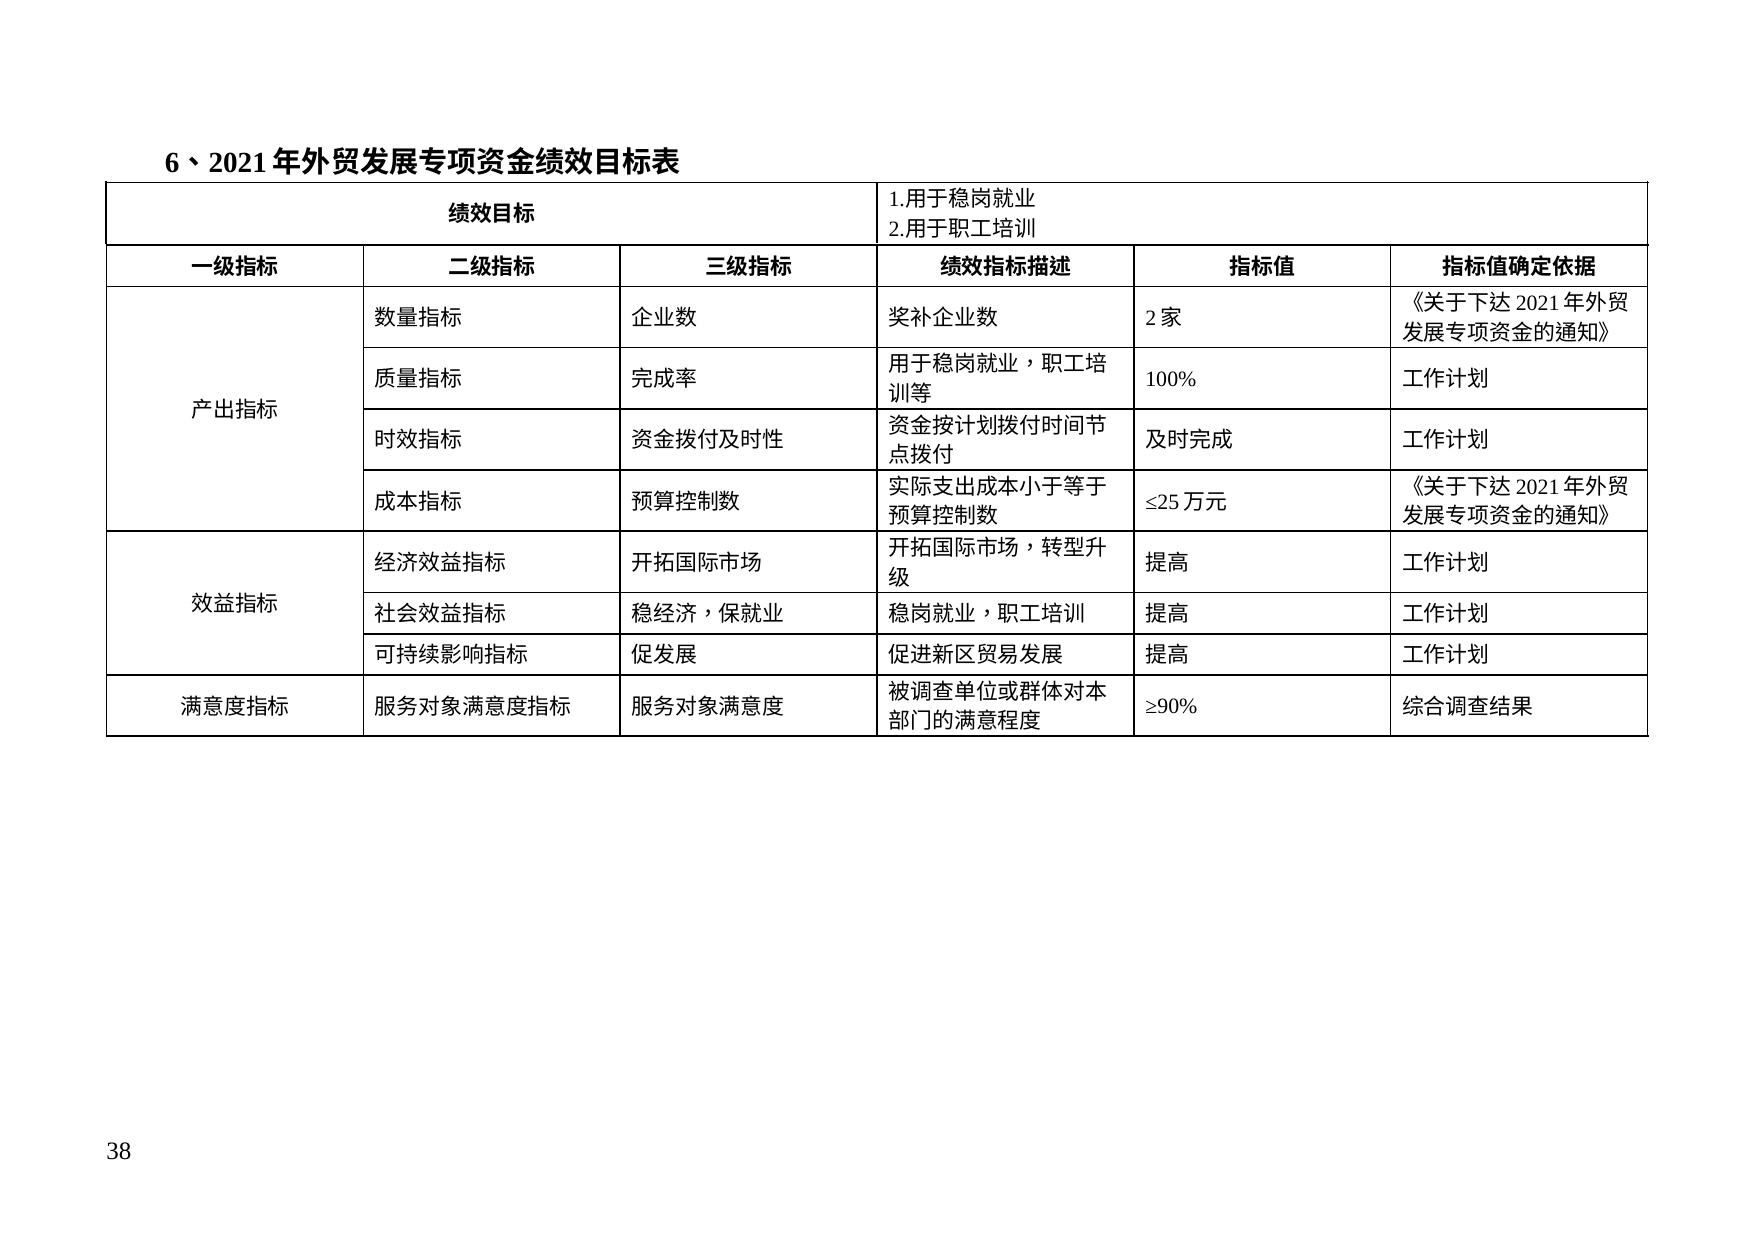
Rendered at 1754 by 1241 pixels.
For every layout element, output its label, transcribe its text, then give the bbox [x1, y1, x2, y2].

table_cell 开拓国际市场 [621, 532, 876, 591]
table_cell 资金按计划拨付时间节点拨付 [878, 410, 1133, 469]
table_cell 《关于下达2021年外贸发展专项资金的通知》 [1391, 287, 1647, 347]
table_cell 工作计划 [1391, 635, 1647, 674]
table_cell 100% [1135, 348, 1390, 408]
table_cell 服务对象满意度指标 [364, 676, 619, 735]
table_cell 数量指标 [364, 287, 619, 347]
table_header 一级指标 [107, 246, 363, 286]
table_cell 工作计划 [1391, 532, 1647, 591]
table_cell ≤25万元 [1135, 471, 1390, 530]
table_header 绩效目标 [107, 183, 876, 243]
table_cell 可持续影响指标 [364, 635, 619, 674]
table_cell 促发展 [621, 635, 876, 674]
table_header 1.用于稳岗就业 2.用于职工培训 [878, 183, 1647, 243]
table_cell 完成率 [621, 348, 876, 408]
table_cell 产出指标 [107, 287, 363, 530]
table_cell 质量指标 [364, 348, 619, 408]
table_cell 经济效益指标 [364, 532, 619, 591]
table_cell 提高 [1135, 635, 1390, 674]
table_cell 稳经济，保就业 [621, 593, 876, 633]
table_cell 服务对象满意度 [621, 676, 876, 735]
table_cell 2家 [1135, 287, 1390, 347]
table_header 绩效指标描述 [878, 246, 1133, 286]
table_cell 提高 [1135, 593, 1390, 633]
table_cell 实际支出成本小于等于预算控制数 [878, 471, 1133, 530]
table_cell 预算控制数 [621, 471, 876, 530]
table_cell 工作计划 [1391, 348, 1647, 408]
table_cell 综合调查结果 [1391, 676, 1647, 735]
table_cell 效益指标 [107, 532, 363, 674]
table_cell ≥90% [1135, 676, 1390, 735]
table_cell 《关于下达2021年外贸发展专项资金的通知》 [1391, 471, 1647, 530]
table_cell 满意度指标 [107, 676, 363, 735]
table_header 指标值确定依据 [1391, 246, 1647, 286]
table_cell 及时完成 [1135, 410, 1390, 469]
table_header 指标值 [1135, 246, 1390, 286]
table_header 三级指标 [621, 246, 876, 286]
table_cell 稳岗就业，职工培训 [878, 593, 1133, 633]
table_cell 资金拨付及时性 [621, 410, 876, 469]
table_cell 用于稳岗就业，职工培训等 [878, 348, 1133, 408]
table_cell 奖补企业数 [878, 287, 1133, 347]
table_cell 工作计划 [1391, 410, 1647, 469]
table_cell 促进新区贸易发展 [878, 635, 1133, 674]
table_cell 被调查单位或群体对本部门的满意程度 [878, 676, 1133, 735]
table_cell 开拓国际市场，转型升级 [878, 532, 1133, 591]
table_cell 社会效益指标 [364, 593, 619, 633]
table_header 二级指标 [364, 246, 619, 286]
text 6、2021年外贸发展专项资金绩效目标表 [106, 142, 1648, 181]
table_cell 提高 [1135, 532, 1390, 591]
table_cell 企业数 [621, 287, 876, 347]
table_cell 工作计划 [1391, 593, 1647, 633]
table_cell 成本指标 [364, 471, 619, 530]
table_cell 时效指标 [364, 410, 619, 469]
